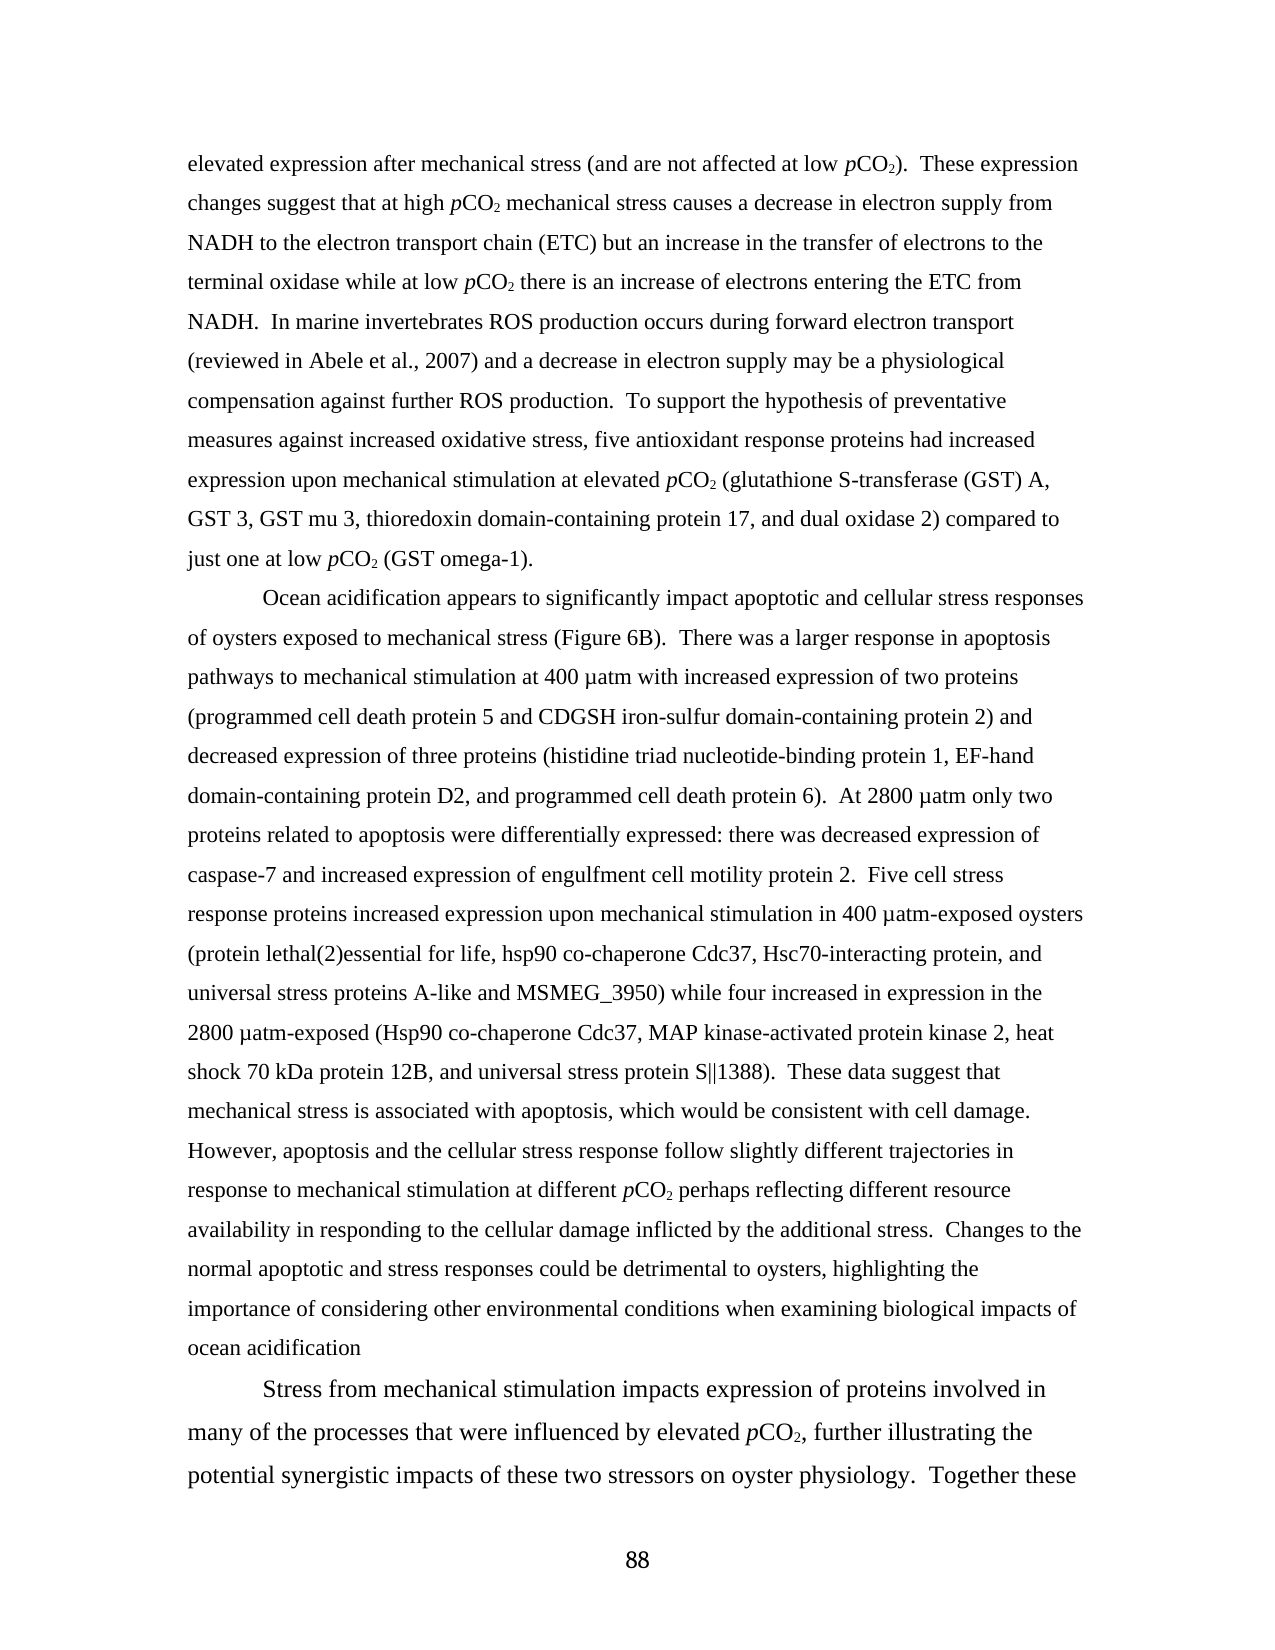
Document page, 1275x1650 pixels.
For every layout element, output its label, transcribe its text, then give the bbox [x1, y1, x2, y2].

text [187, 1374, 1087, 1489]
text Ocean acidification appears to significantly impact apoptotic and cellular stress responses of oysters exposed to mechanical stress (Figure 6B). There was a larger response in apoptosis pathways to mechanical stimulation at 400 µatm with increased expression of two proteins (programmed cell death protein 5 and CDGSH iron-sulfur domain-containing protein 2) and decreased expression of three proteins (histidine triad nucleotide-binding protein 1, EF-hand domain-containing protein D2, and programmed cell death protein 6). At 2800 µatm only two proteins related to apoptosis were differentially expressed: there was decreased expression of caspase-7 and increased expression of engulfment cell motility protein 2. Five cell stress response proteins increased expression upon mechanical stimulation in 400 µatm-exposed oysters (protein lethal(2)essential for life, hsp90 co-chaperone Cdc37, Hsc70-interacting protein, and universal stress proteins A-like and MSMEG_3950) while four increased in expression in the 2800 µatm-exposed (Hsp90 co-chaperone Cdc37, MAP kinase-activated protein kinase 2, heat shock 70 kDa protein 12B, and universal stress protein S||1388). These data suggest that mechanical stress is associated with apoptosis, which would be consistent with cell damage. However, apoptosis and the cellular stress response follow slightly different trajectories in response to mechanical stimulation at different pCO2 perhaps reflecting different resource availability in responding to the cellular damage inflicted by the additional stress. Changes to the normal apoptotic and stress responses could be detrimental to oysters, highlighting the importance of considering other environmental conditions when examining biological impacts of ocean acidification [187, 584, 1087, 1361]
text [187, 150, 1087, 571]
